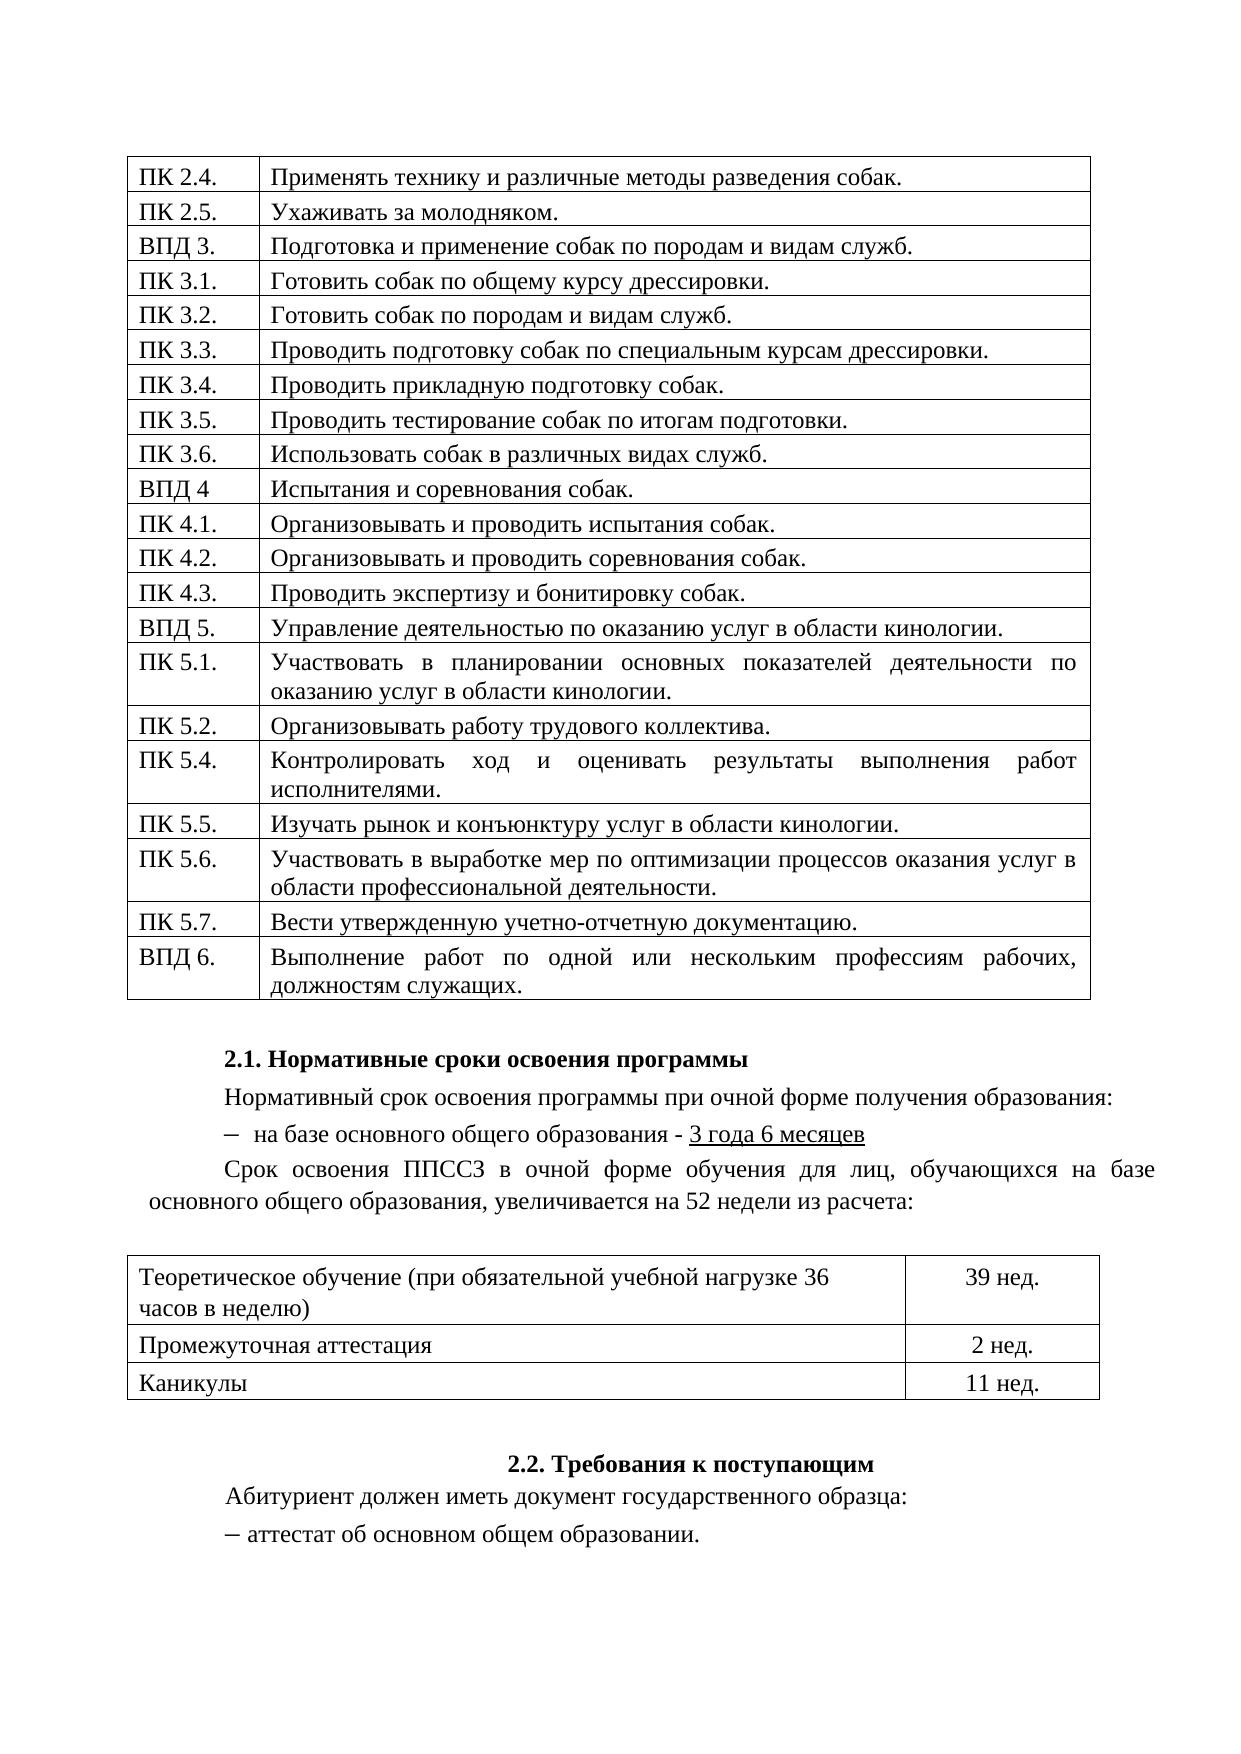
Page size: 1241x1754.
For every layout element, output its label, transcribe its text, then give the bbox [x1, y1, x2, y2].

table_cell ПК 2.4. [128, 157, 259, 191]
table_cell ПК 5.4. [128, 741, 259, 803]
table_cell ПК 5.1. [128, 643, 259, 705]
table_cell ПК 4.1. [128, 504, 259, 537]
table_cell Управление деятельностью по оказанию услуг в области кинологии. [260, 608, 1090, 642]
table_cell Испытания и соревнования собак. [260, 469, 1090, 503]
list аттестат об основном общем образовании. [225, 1515, 1166, 1548]
table_cell Контролировать ход и оценивать результаты выполнения работ исполнителями. [260, 741, 1090, 803]
text Срок освоения ППССЗ в очной форме обучения для лиц, обучающихся на базе основного общего образования, увеличивается на 52 недели из расчета: [148, 1154, 1157, 1214]
table_cell Проводить тестирование собак по итогам подготовки. [260, 400, 1090, 433]
table_cell ПК 3.1. [128, 261, 259, 295]
text Нормативный срок освоения программы при очной форме получения образования: [148, 1082, 1166, 1111]
table_cell Проводить подготовку собак по специальным курсам дрессировки. [260, 330, 1090, 364]
table_cell ПК 5.6. [128, 839, 259, 901]
table_cell 2 нед. [906, 1325, 1099, 1362]
table_cell ВПД 3. [128, 226, 259, 260]
table_cell ПК 4.3. [128, 573, 259, 607]
table_cell Вести утвержденную учетно-отчетную документацию. [260, 902, 1090, 936]
table_cell ПК 3.2. [128, 296, 259, 329]
table_cell Изучать рынок и конъюнктуру услуг в области кинологии. [260, 804, 1090, 838]
table_cell ПК 5.5. [128, 804, 259, 838]
table_cell ПК 5.2. [128, 706, 259, 740]
table_header Теоретическое обучение (при обязательной учебной нагрузке 36 часов в неделю) [128, 1256, 905, 1324]
table_cell Проводить экспертизу и бонитировку собак. [260, 573, 1090, 607]
table_cell ВПД 5. [128, 608, 259, 642]
table_cell Промежуточная аттестация [128, 1325, 905, 1362]
table_cell ПК 4.2. [128, 539, 259, 572]
table_cell Проводить прикладную подготовку собак. [260, 365, 1090, 399]
table_cell Участвовать в планировании основных показателей деятельности по оказанию услуг в области кинологии. [260, 643, 1090, 705]
subtitle 2.1. Нормативные сроки освоения программы [148, 1044, 1167, 1072]
table_cell Организовывать работу трудового коллектива. [260, 706, 1090, 740]
table_header 39 нед. [906, 1256, 1099, 1324]
table_cell ВПД 6. [128, 937, 259, 999]
table_cell Подготовка и применение собак по породам и видам служб. [260, 226, 1090, 260]
text 2.2. Требования к поступающим [225, 1449, 1156, 1478]
table_cell Готовить собак по породам и видам служб. [260, 296, 1090, 329]
table_cell ПК 3.6. [128, 435, 259, 468]
table_cell ПК 3.3. [128, 330, 259, 364]
table_cell ПК 2.5. [128, 192, 259, 225]
table_cell Каникулы [128, 1363, 905, 1399]
table_cell ПК 3.5. [128, 400, 259, 433]
table_cell Использовать собак в различных видах служб. [260, 435, 1090, 468]
list на базе основного общего образования - 3 года 6 месяцев [148, 1115, 1166, 1149]
table_cell Организовывать и проводить испытания собак. [260, 504, 1090, 537]
text Абитуриент должен иметь документ государственного образца: [225, 1481, 1166, 1510]
table_cell Выполнение работ по одной или нескольким профессиям рабочих, должностям служащих. [260, 937, 1090, 999]
table_cell Ухаживать за молодняком. [260, 192, 1090, 225]
table_cell ПК 5.7. [128, 902, 259, 936]
table_cell ПК 3.4. [128, 365, 259, 399]
table_cell Участвовать в выработке мер по оптимизации процессов оказания услуг в области профессиональной деятельности. [260, 839, 1090, 901]
table_cell Готовить собак по общему курсу дрессировки. [260, 261, 1090, 295]
table_cell Организовывать и проводить соревнования собак. [260, 539, 1090, 572]
table_cell 11 нед. [906, 1363, 1099, 1399]
table_cell Применять технику и различные методы разведения собак. [260, 157, 1090, 191]
table_cell ВПД 4 [128, 469, 259, 503]
